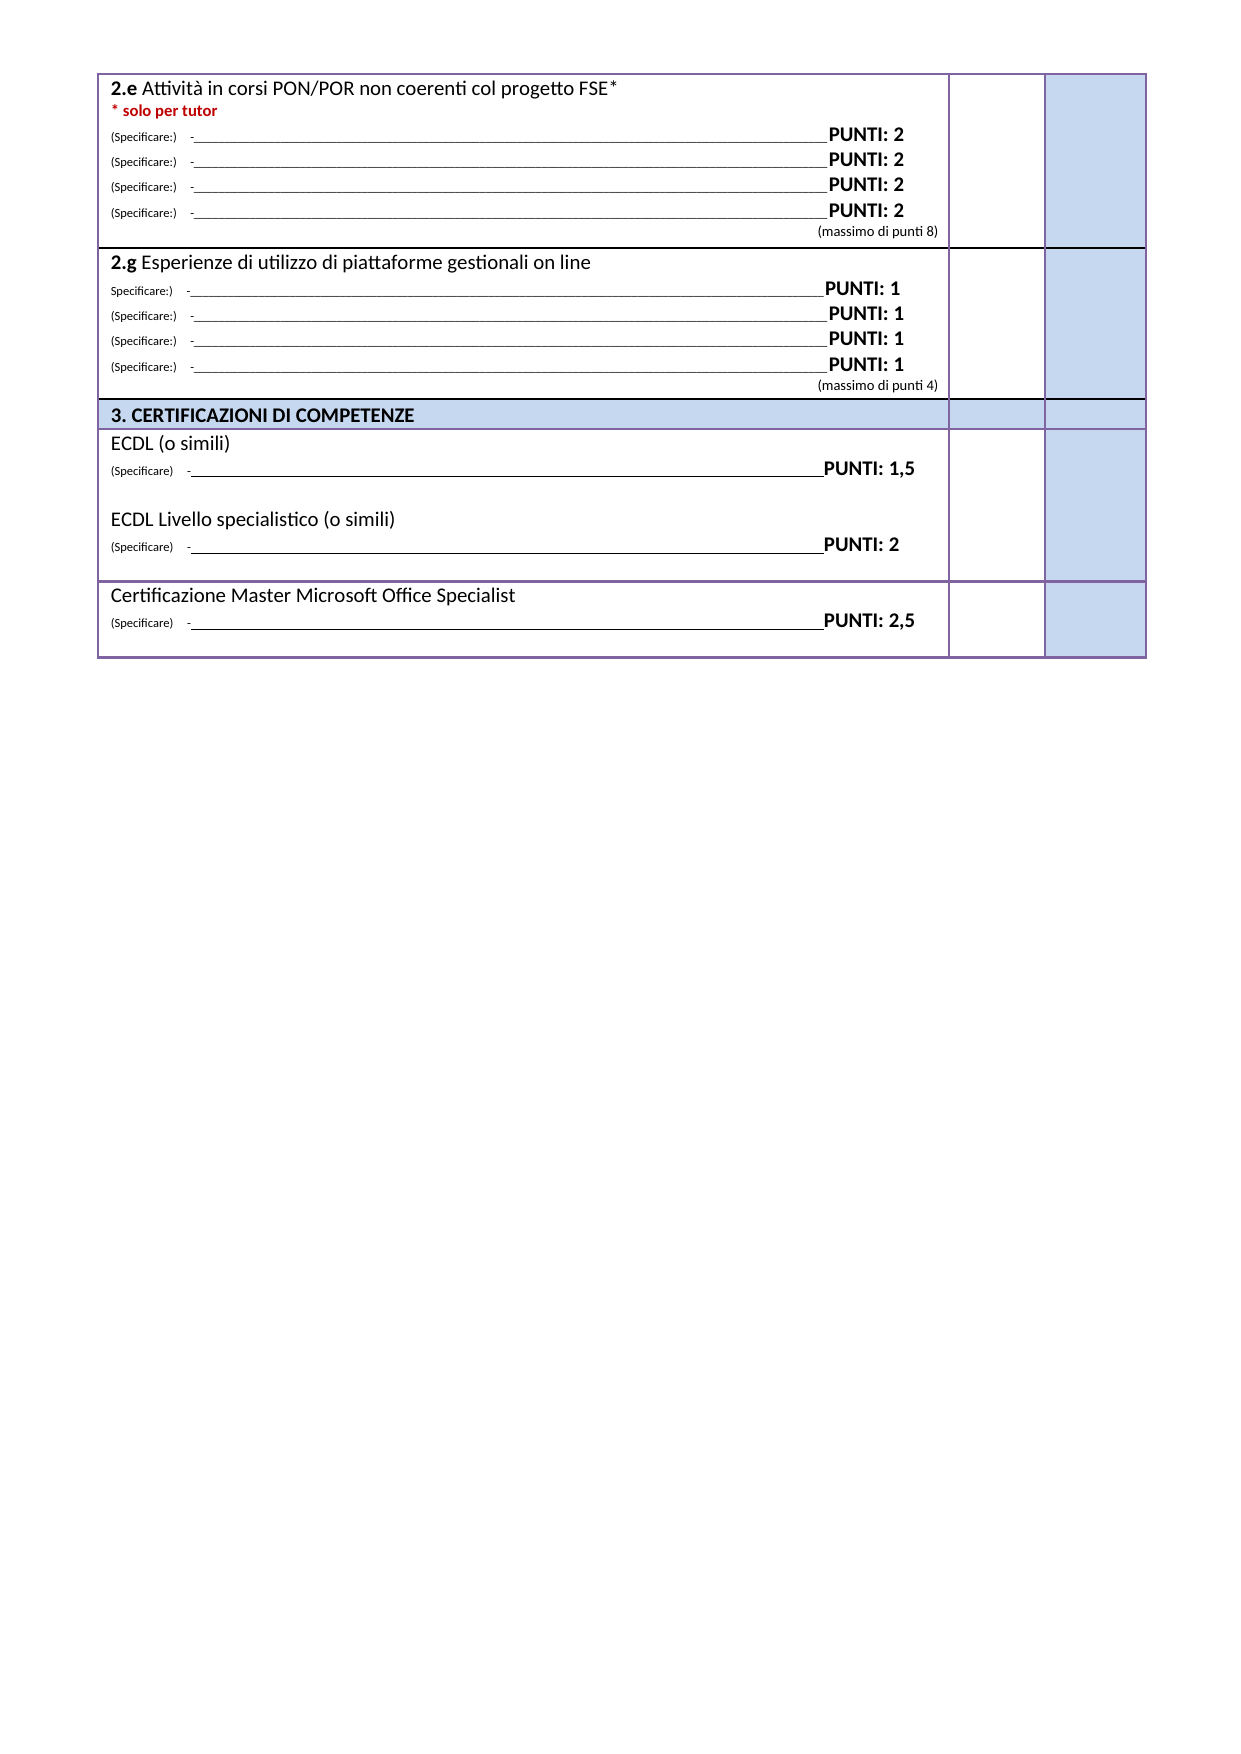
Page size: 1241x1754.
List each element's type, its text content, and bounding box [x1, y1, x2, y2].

table_header 2.e Attività in corsi PON/POR non coerenti col progetto FSE* * solo per tutor (Specificare:) - PUNTI: 2 (Specificare:) - PUNTI: 2 (Specificare:) - PUNTI: 2 (Specificare:) - PUNTI: 2 (massimo di punti 8) [99, 75, 948, 247]
table_header [1046, 75, 1145, 247]
table_cell [950, 400, 1044, 428]
table_cell [1046, 430, 1145, 580]
table_cell [950, 249, 1044, 398]
table_cell [1046, 583, 1145, 656]
table_cell ECDL (o simili) (Specificare) - PUNTI: 1,5 ECDL Livello specialistico (o simili) (Specificare) - PUNTI: 2 [99, 430, 948, 580]
table_cell [1046, 400, 1145, 428]
table_cell [1046, 249, 1145, 398]
table_cell [950, 583, 1044, 656]
table_cell [950, 430, 1044, 580]
table_cell 2.g Esperienze di utilizzo di piattaforme gestionali on line Specificare:) - PUNTI: 1 (Specificare:) - PUNTI: 1 (Specificare:) - PUNTI: 1 (Specificare:) - PUNTI: 1 (massimo di punti 4) [99, 249, 948, 398]
table_header [950, 75, 1044, 247]
table_cell 3. CERTIFICAZIONI DI COMPETENZE [99, 400, 948, 428]
table_cell Certificazione Master Microsoft Office Specialist (Specificare) - PUNTI: 2,5 [99, 583, 948, 656]
